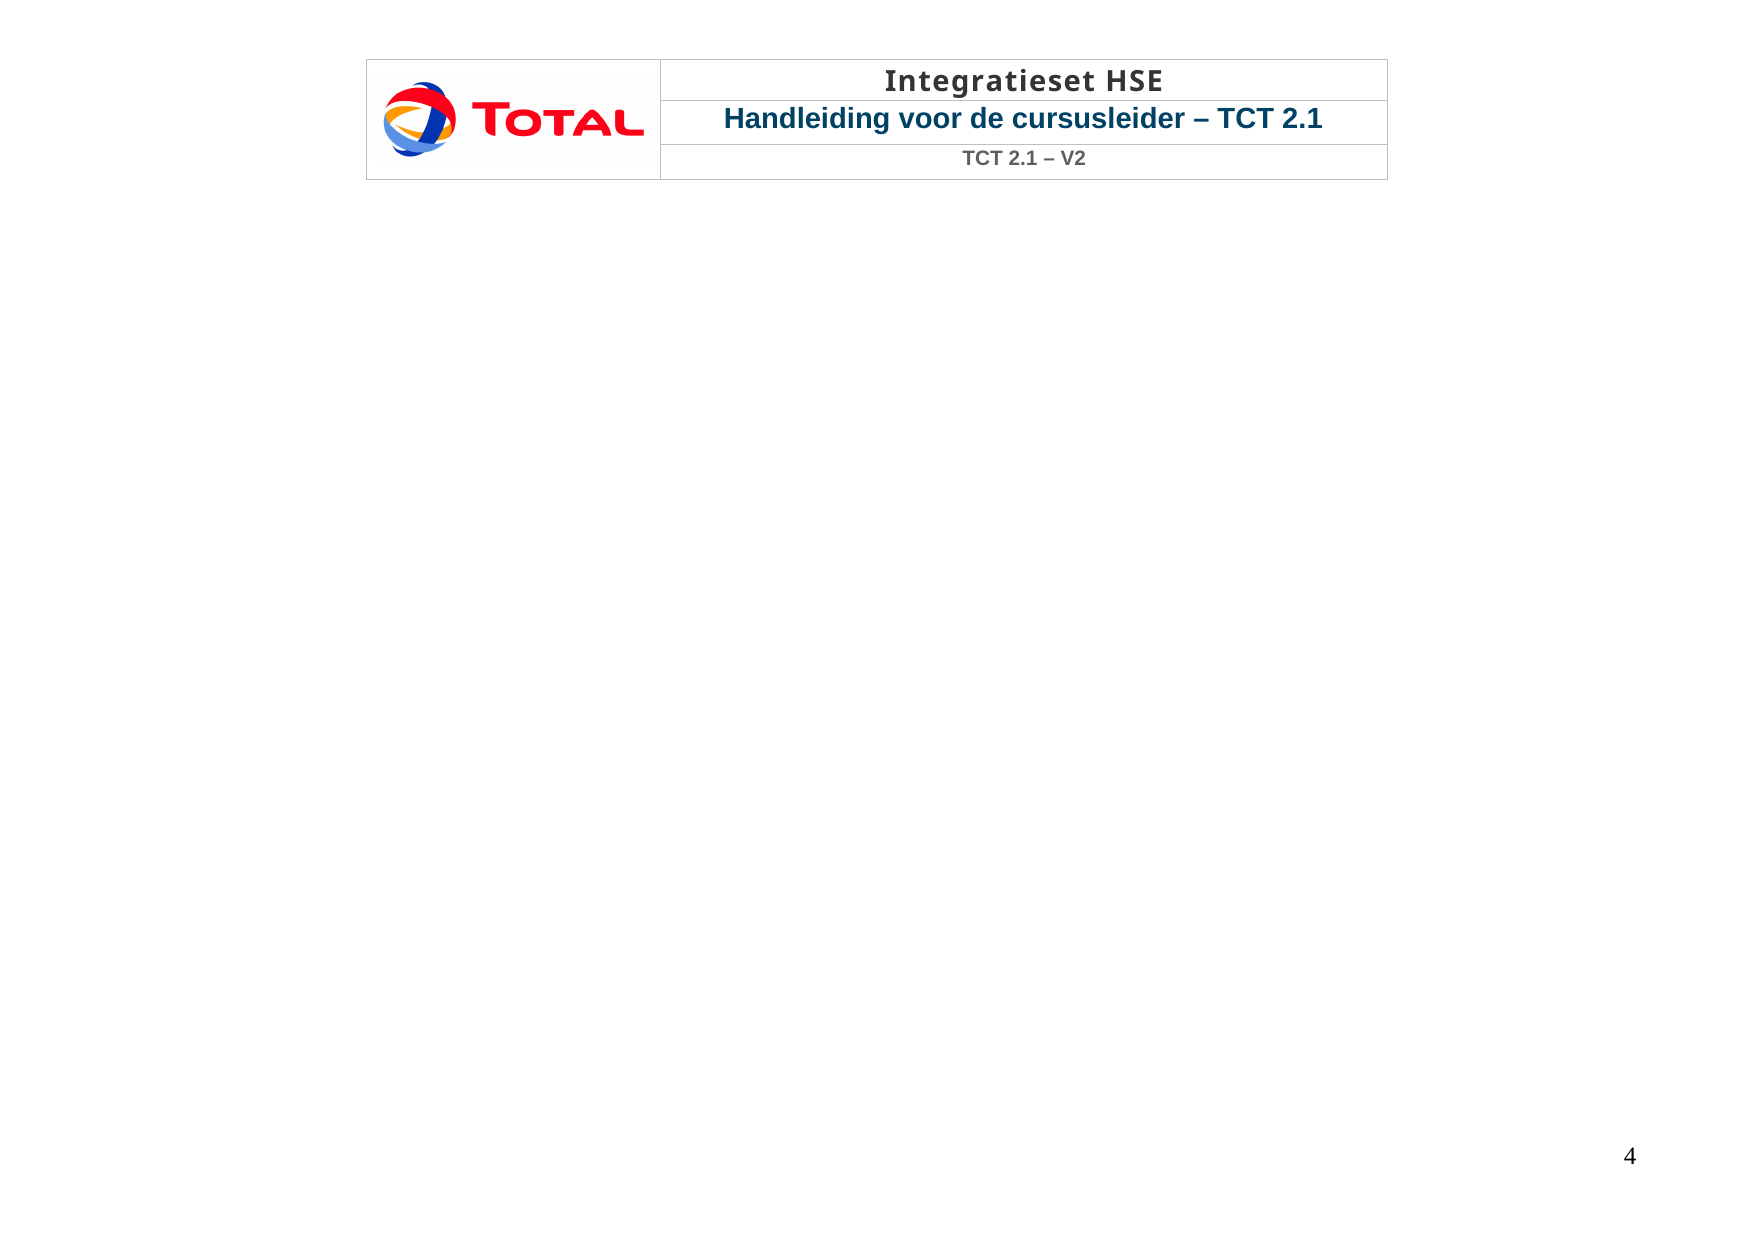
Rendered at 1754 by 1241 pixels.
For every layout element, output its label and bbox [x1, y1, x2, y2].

picture [374, 73, 653, 166]
